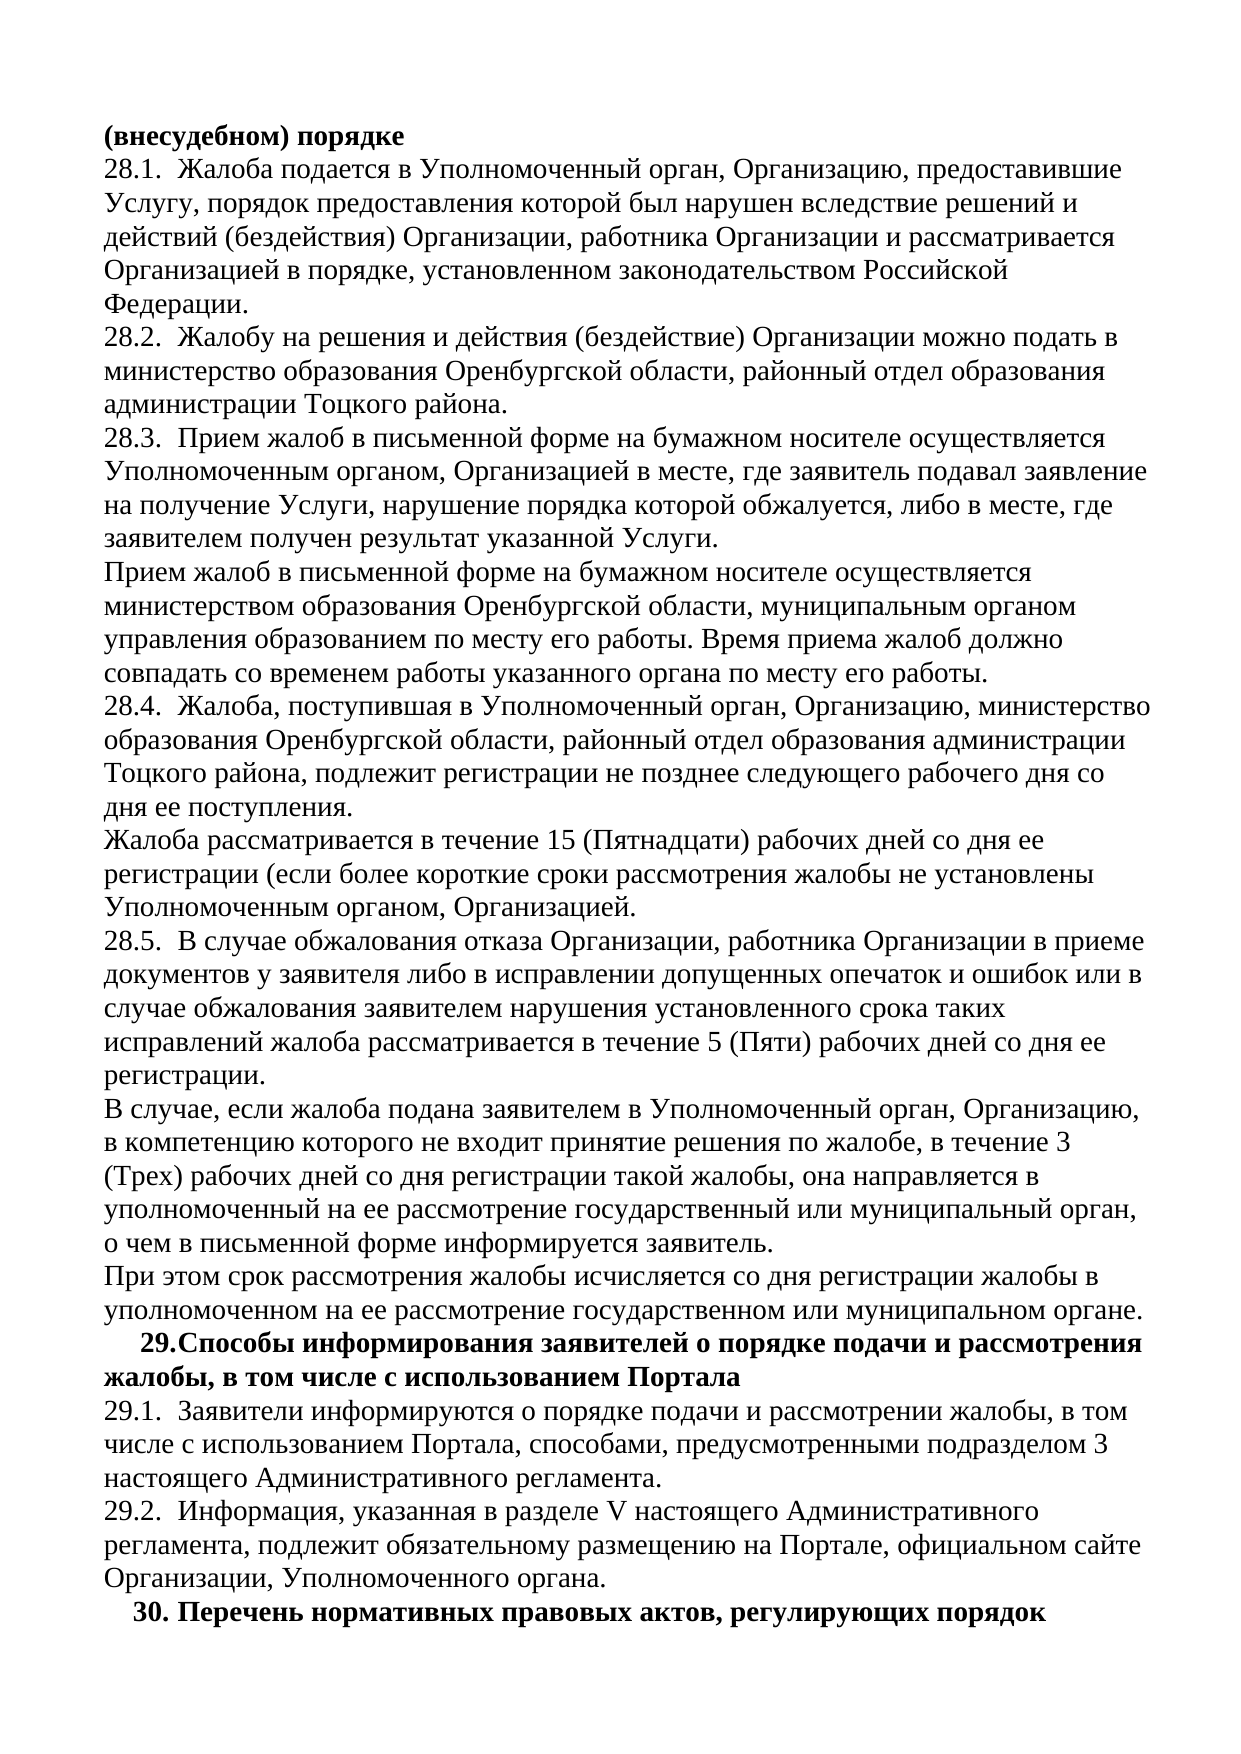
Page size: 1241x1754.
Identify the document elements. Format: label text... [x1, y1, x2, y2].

text 28.1. Жалоба подается в Уполномоченный орган, Организацию, предоставившие Услугу, порядок предоставления которой был нарушен вследствие решений и действий (бездействия) Организации, работника Организации и рассматривается Организацией в порядке, установленном законодательством Российской Федерации. [103, 152, 1152, 319]
text 28.3. Прием жалоб в письменной форме на бумажном носителе осуществляется Уполномоченным органом, Организацией в месте, где заявитель подавал заявление на получение Услуги, нарушение порядка которой обжалуется, либо в месте, где заявителем получен результат указанной Услуги. [103, 420, 1152, 554]
text 28.4. Жалоба, поступившая в Уполномоченный орган, Организацию, министерство образования Оренбургской области, районный отдел образования администрации Тоцкого района, подлежит регистрации не позднее следующего рабочего дня со дня ее поступления. [103, 688, 1152, 822]
text 28.2. Жалобу на решения и действия (бездействие) Организации можно подать в министерство образования Оренбургской области, районный отдел образования администрации Тоцкого района. [103, 319, 1152, 420]
text 29. Способы информирования заявителей о порядке подачи и рассмотрения жалобы, в том числе с использованием Портала [103, 1326, 1152, 1393]
text 28.5. В случае обжалования отказа Организации, работника Организации в приеме документов у заявителя либо в исправлении допущенных опечаток и ошибок или в случае обжалования заявителем нарушения установленного срока таких исправлений жалоба рассматривается в течение 5 (Пяти) рабочих дней со дня ее регистрации. [103, 923, 1152, 1091]
text Жалоба рассматривается в течение 15 (Пятнадцати) рабочих дней со дня ее регистрации (если более короткие сроки рассмотрения жалобы не установлены Уполномоченным органом, Организацией. [103, 822, 1152, 923]
text 29.2. Информация, указанная в разделе V настоящего Административного регламента, подлежит обязательному размещению на Портале, официальном сайте Организации, Уполномоченного органа. [103, 1493, 1152, 1594]
text При этом срок рассмотрения жалобы исчисляется со дня регистрации жалобы в уполномоченном на ее рассмотрение государственном или муниципальном органе. [103, 1258, 1152, 1326]
text Прием жалоб в письменной форме на бумажном носителе осуществляется министерством образования Оренбургской области, муниципальным органом управления образованием по месту его работы. Время приема жалоб должно совпадать со временем работы указанного органа по месту его работы. [103, 554, 1152, 688]
text 29.1. Заявители информируются о порядке подачи и рассмотрении жалобы, в том числе с использованием Портала, способами, предусмотренными подразделом 3 настоящего Административного регламента. [103, 1393, 1152, 1493]
text В случае, если жалоба подана заявителем в Уполномоченный орган, Организацию, в компетенцию которого не входит принятие решения по жалобе, в течение 3 (Трех) рабочих дней со дня регистрации такой жалобы, она направляется в уполномоченный на ее рассмотрение государственный или муниципальный орган, о чем в письменной форме информируется заявитель. [103, 1091, 1152, 1258]
text 30. Перечень нормативных правовых актов, регулирующих порядок [103, 1594, 1152, 1627]
text (внесудебном) порядке [103, 118, 1152, 152]
